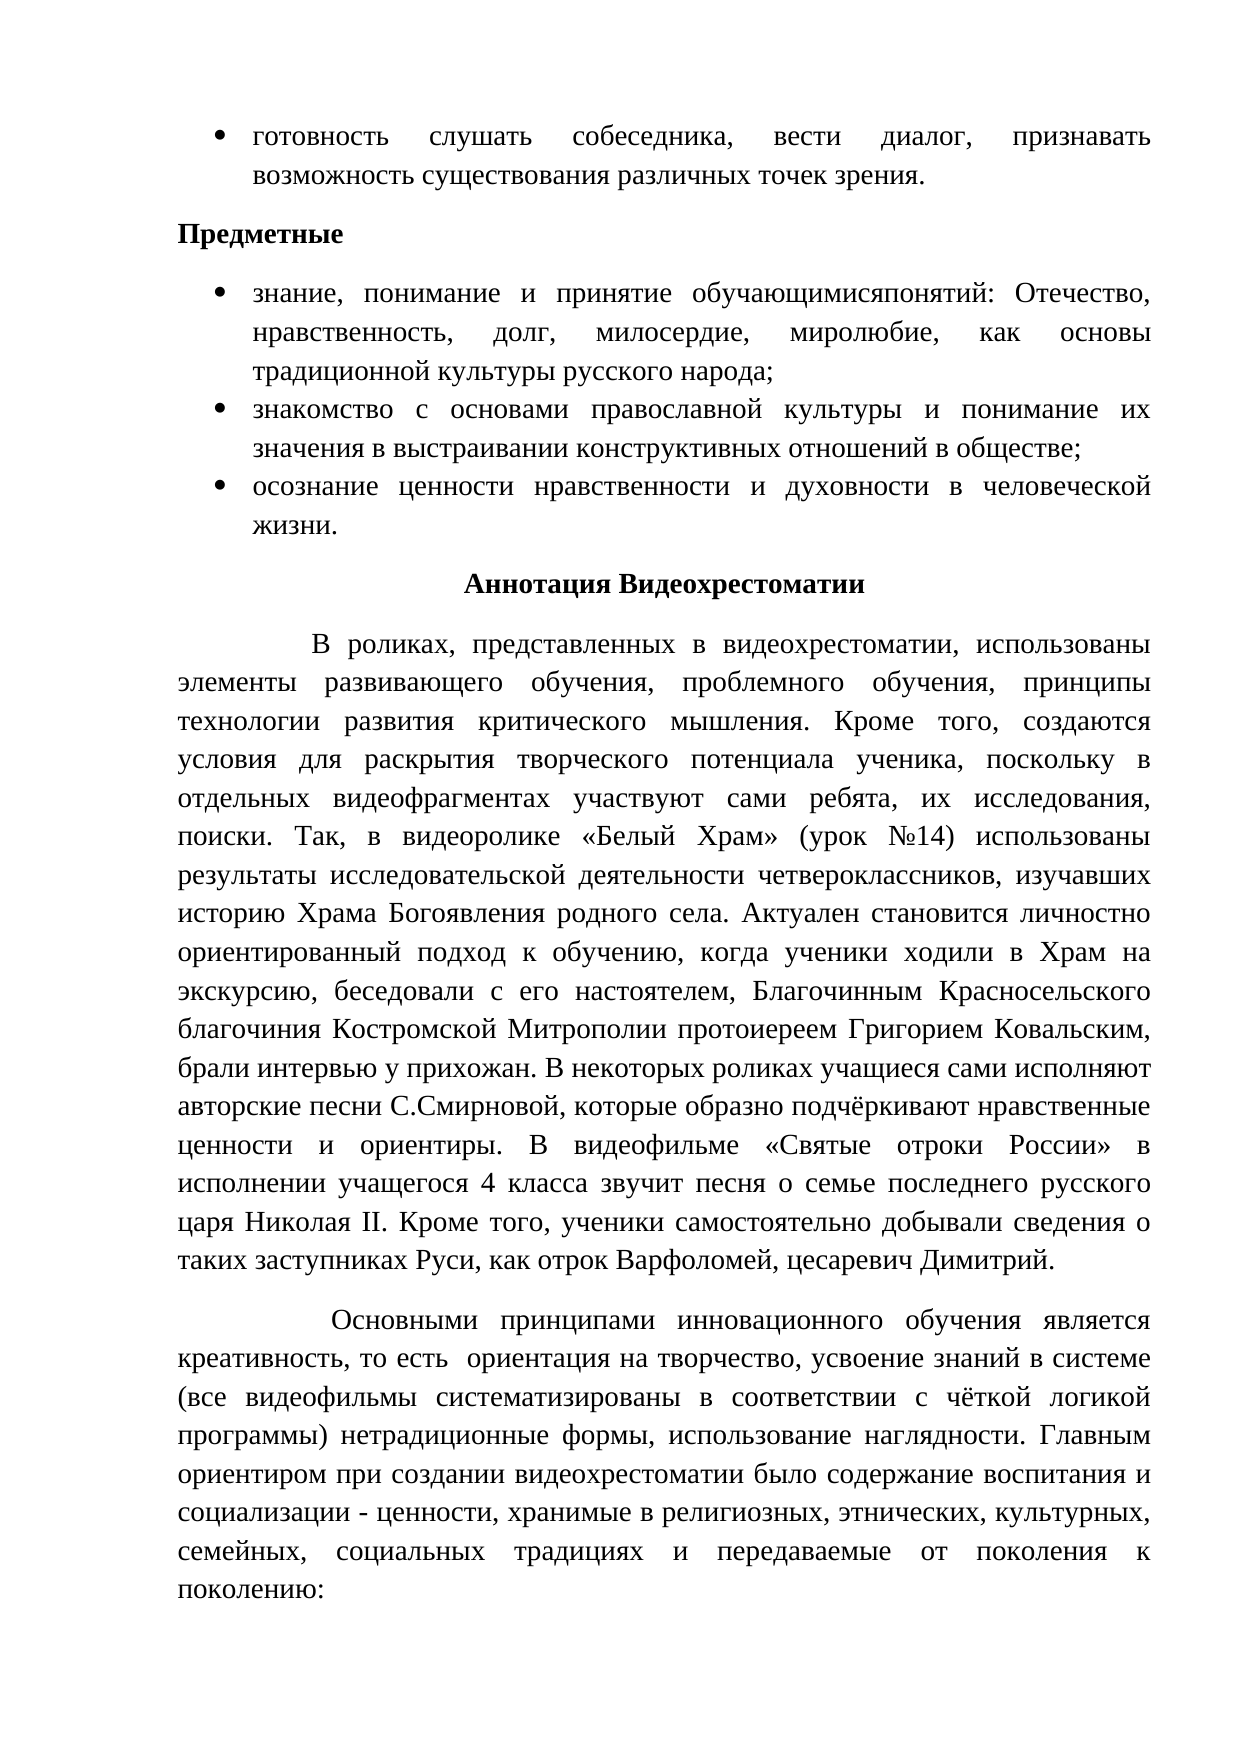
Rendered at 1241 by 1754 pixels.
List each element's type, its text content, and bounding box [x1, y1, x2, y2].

list знакомство с основами православной культуры и понимание их значения в выстраивании конструктивных отношений в обществе; [215, 391, 1152, 463]
list готовность слушать собеседника, вести диалог, признавать возможность существования различных точек зрения. [215, 118, 1152, 190]
text В роликах, представленных в видеохрестоматии, использованы элементы развивающего обучения, проблемного обучения, принципы технологии развития критического мышления. Кроме того, создаются условия для раскрытия творческого потенциала ученика, поскольку в отдельных видеофрагментах участвуют сами ребята, их исследования, поиски. Так, в видеоролике «Белый Храм» (урок №14) использованы результаты исследовательской деятельности четвероклассников, изучавших историю Храма Богоявления родного села. Актуален становится личностно ориентированный подход к обучению, когда ученики ходили в Храм на экскурсию, беседовали с его настоятелем, Благочинным Красносельского благочиния Костромской Митрополии протоиереем Григорием Ковальским, брали интервью у прихожан. В некоторых роликах учащиеся сами исполняют авторские песни С.Смирновой, которые образно подчёркивают нравственные ценности и ориентиры. В видеофильме «Святые отроки России» в исполнении учащегося 4 класса звучит песня о семье последнего русского царя Николая II. Кроме того, ученики самостоятельно добывали сведения о таких заступниках Руси, как отрок Варфоломей, цесаревич Димитрий. [177, 626, 1152, 1276]
list знание, понимание и принятие обучающимисяпонятий: Отечество, нравственность, долг, милосердие, миролюбие, как основы традиционной культуры русского народа; [215, 276, 1152, 386]
text Предметные [177, 216, 1152, 250]
text Аннотация Видеохрестоматии [177, 566, 1152, 600]
text Основными принципами инновационного обучения является креативность, то есть ориентация на творчество, усвоение знаний в системе (все видеофильмы систематизированы в соответствии с чёткой логикой программы) нетрадиционные формы, использование наглядности. Главным ориентиром при создании видеохрестоматии было содержание воспитания и социализации - ценности, хранимые в религиозных, этнических, культурных, семейных, социальных традициях и передаваемые от поколения к поколению: [177, 1302, 1152, 1605]
list осознание ценности нравственности и духовности в человеческой жизни. [215, 468, 1152, 541]
